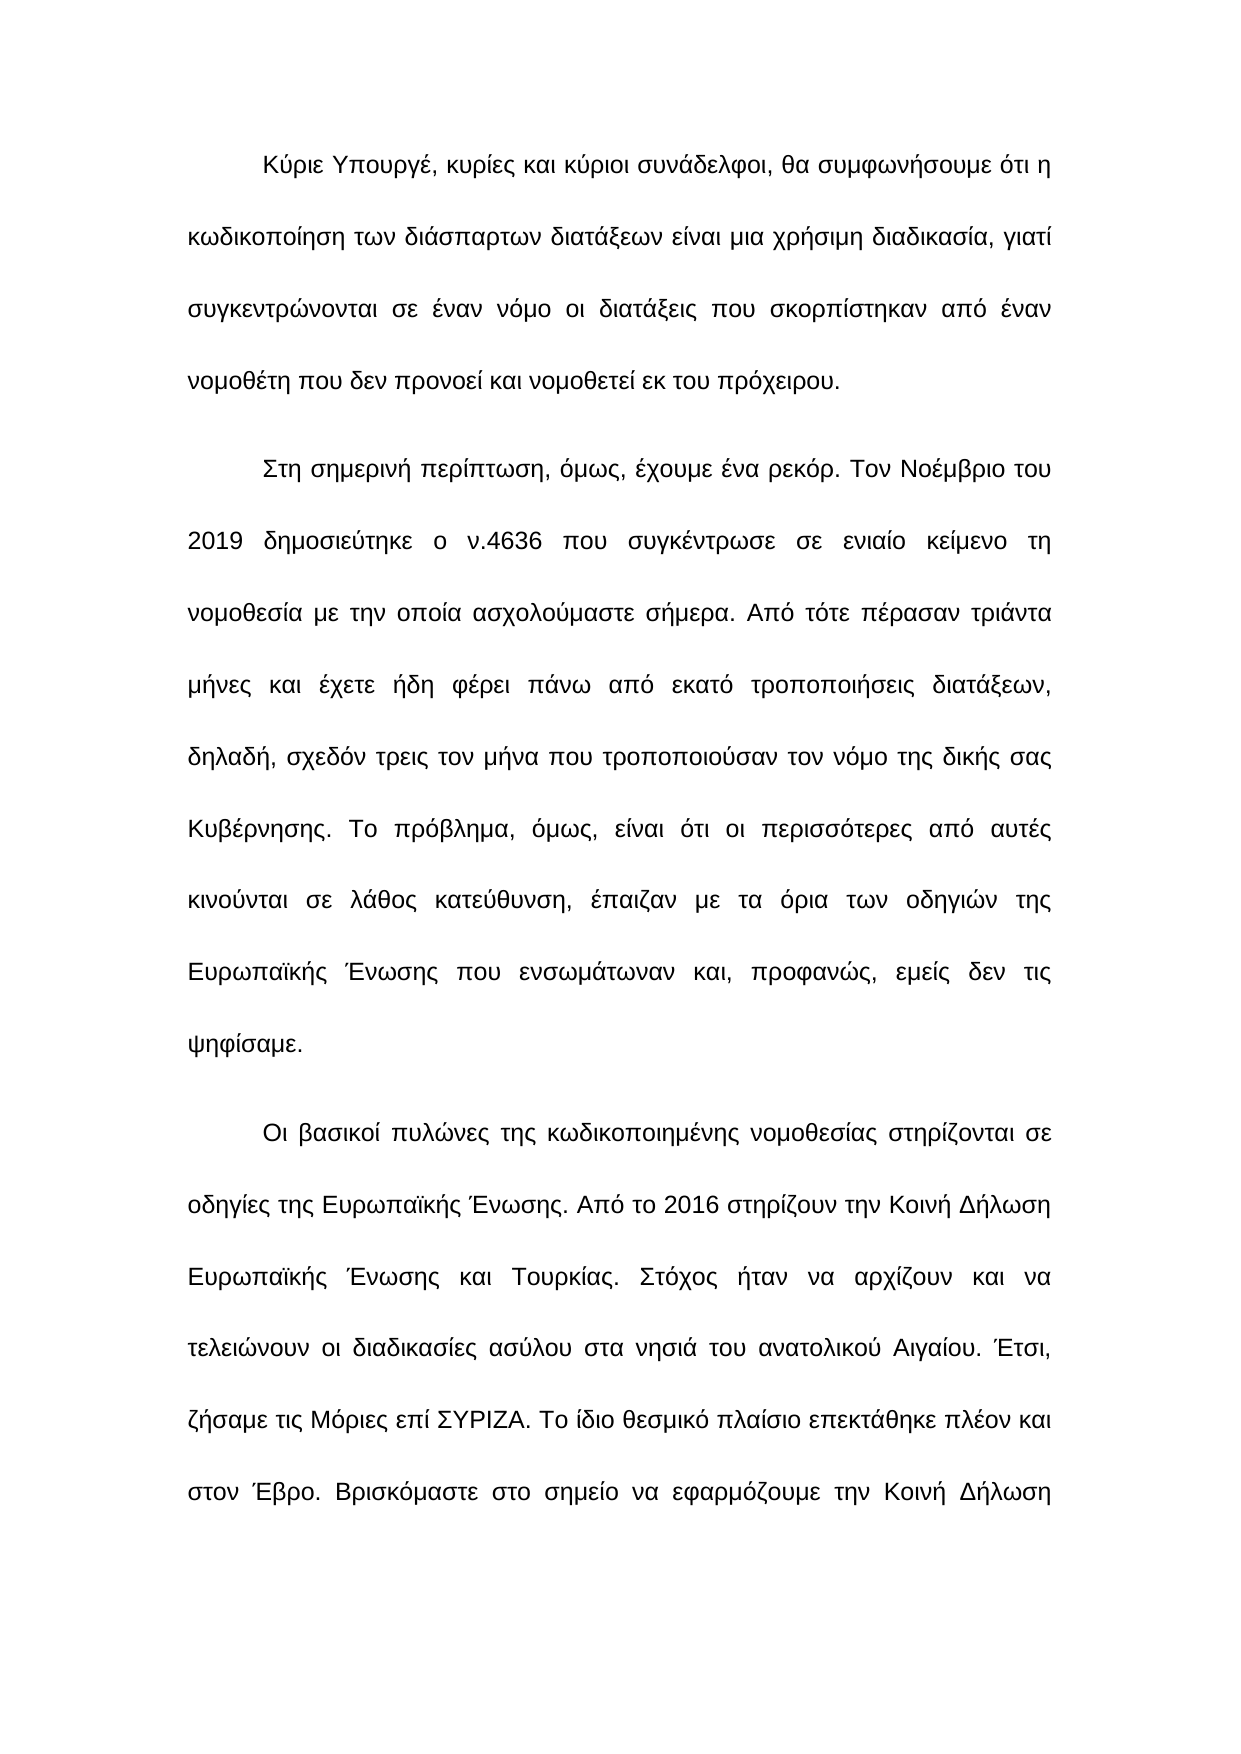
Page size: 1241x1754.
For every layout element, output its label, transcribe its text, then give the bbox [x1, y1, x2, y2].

text Κύριε Υπουργέ, κυρίες και κύριοι συνάδελφοι, θα συμφωνήσουμε ότι η κωδικοποίηση των διάσπαρτων διατάξεων είναι μια χρήσιμη διαδικασία, γιατί συγκεντρώνονται σε έναν νόμο οι διατάξεις που σκορπίστηκαν από έναν νομοθέτη που δεν προνοεί και νομοθετεί εκ του πρόχειρου. [187, 150, 1053, 394]
text Στη σημερινή περίπτωση, όμως, έχουμε ένα ρεκόρ. Τον Νοέμβριο του 2019 δημοσιεύτηκε ο ν.4636 που συγκέντρωσε σε ενιαίο κείμενο τη νομοθεσία με την οποία ασχολούμαστε σήμερα. Από τότε πέρασαν τριάντα μήνες και έχετε ήδη φέρει πάνω από εκατό τροποποιήσεις διατάξεων, δηλαδή, σχεδόν τρεις τον μήνα που τροποποιούσαν τον νόμο της δικής σας Κυβέρνησης. Το πρόβλημα, όμως, είναι ότι οι περισσότερες από αυτές κινούνται σε λάθος κατεύθυνση, έπαιζαν με τα όρια των οδηγιών της Ευρωπαϊκής Ένωσης που ενσωμάτωναν και, προφανώς, εμείς δεν τις ψηφίσαμε. [187, 454, 1053, 1058]
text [187, 1118, 1053, 1506]
